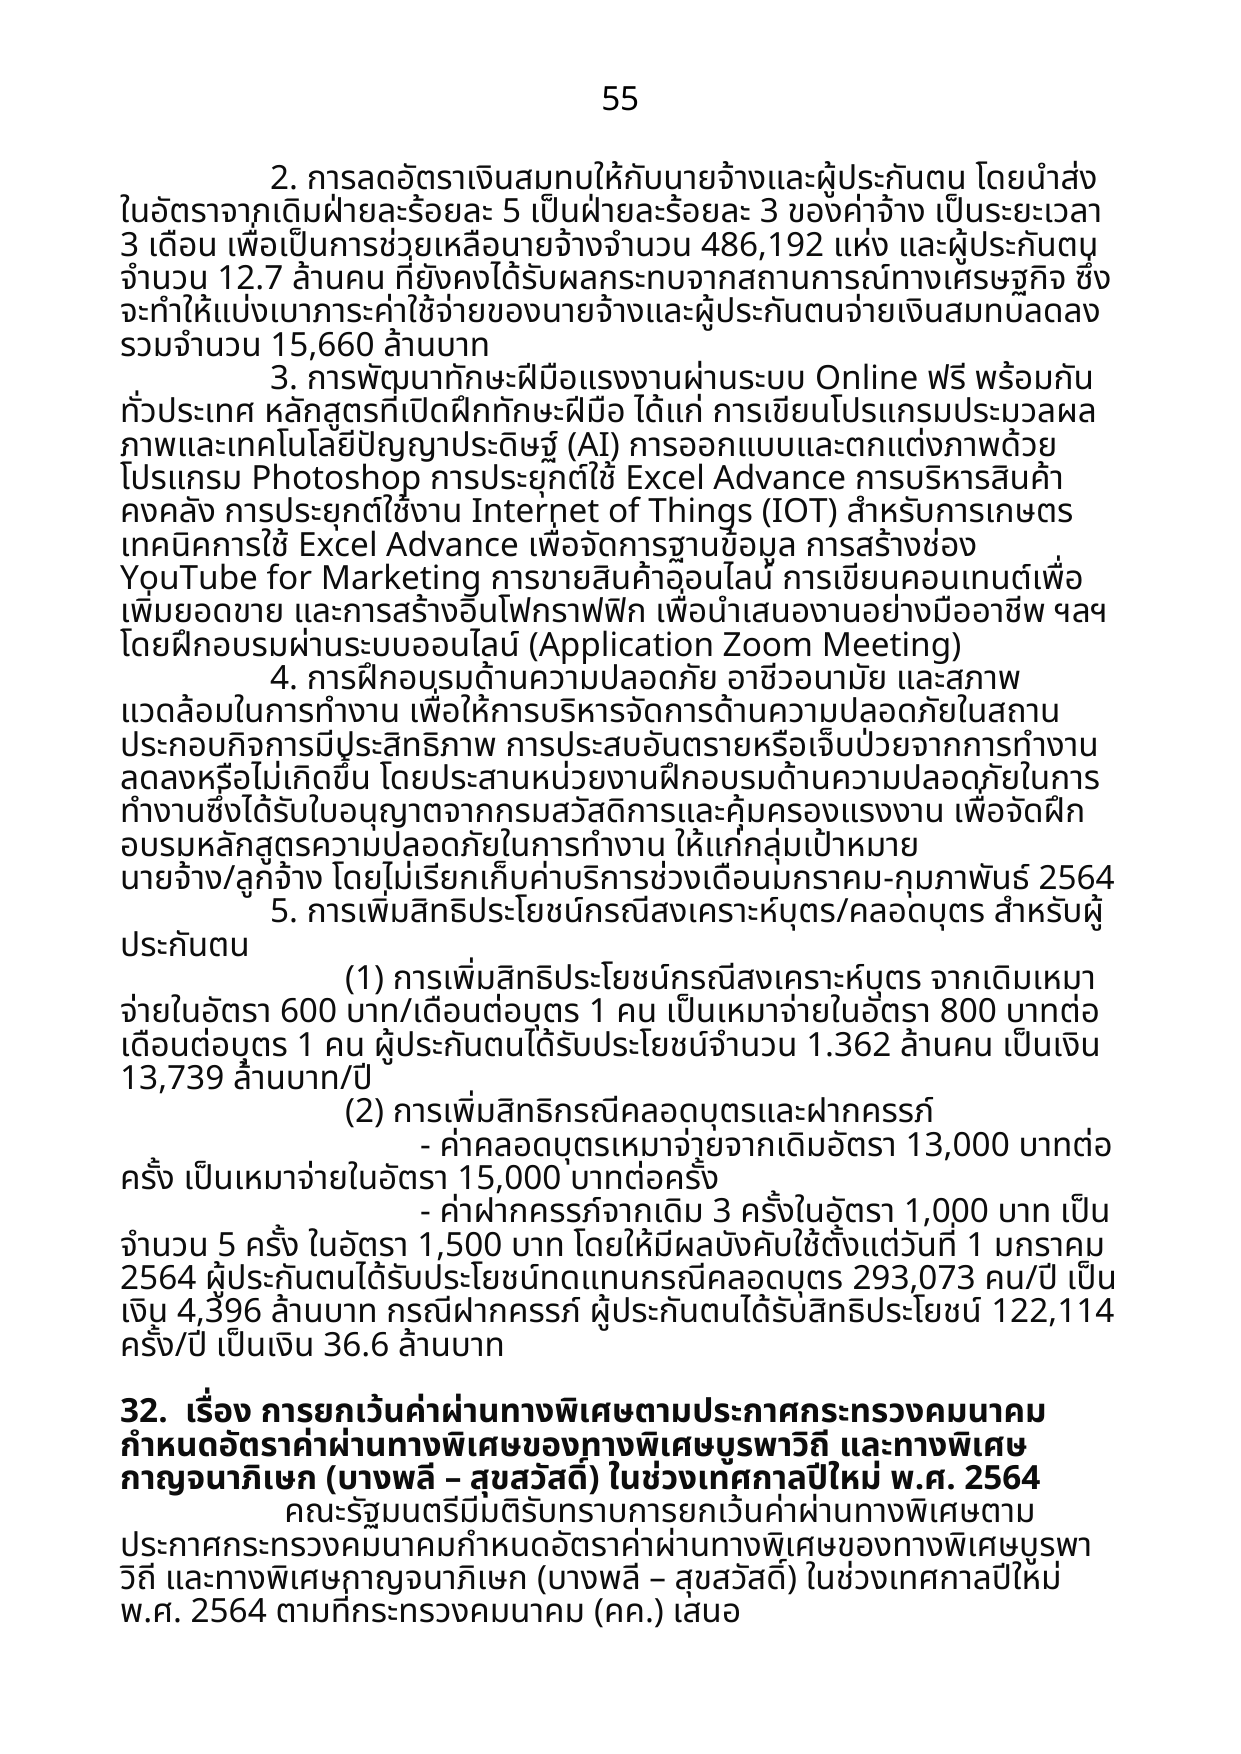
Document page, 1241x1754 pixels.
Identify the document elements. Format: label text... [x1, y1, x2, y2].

text 2. การลดอัตราเงินสมทบให้กับนายจ้างและผู้ประกันตน โดยนำส่งในอัตราจากเดิมฝ่ายละร้อยละ 5 เป็นฝ่ายละร้อยละ 3 ของค่าจ้าง เป็นระยะเวลา 3 เดือน เพื่อเป็นการช่วยเหลือนายจ้างจำนวน 486,192 แห่ง และผู้ประกันตน จำนวน 12.7 ล้านคน ที่ยังคงได้รับผลกระทบจากสถานการณ์ทางเศรษฐกิจ ซึ่งจะทำให้แบ่งเบาภาระค่าใช้จ่ายของนายจ้างและผู้ประกันตนจ่ายเงินสมทบลดลงรวมจำนวน 15,660 ล้านบาท [120, 163, 1120, 363]
text 32. เรื่อง การยกเว้นค่าผ่านทางพิเศษตามประกาศกระทรวงคมนาคมกำหนดอัตราค่าผ่านทางพิเศษของทางพิเศษบูรพาวิถี และทางพิเศษกาญจนาภิเษก (บางพลี – สุขสวัสดิ์) ในช่วงเทศกาลปีใหม่ พ.ศ. 2564 [120, 1396, 1120, 1496]
text (2) การเพิ่มสิทธิกรณีคลอดบุตรและฝากครรภ์ [120, 1096, 1120, 1129]
text 4. การฝึกอบรมด้านความปลอดภัย อาชีวอนามัย และสภาพแวดล้อมในการทำงาน เพื่อให้การบริหารจัดการด้านความปลอดภัยในสถานประกอบกิจการมีประสิทธิภาพ การประสบอันตรายหรือเจ็บป่วยจากการทำงานลดลงหรือไม่เกิดขึ้น โดยประสานหน่วยงานฝึกอบรมด้านความปลอดภัยในการทำงานซึ่งได้รับใบอนุญาตจากกรมสวัสดิการและคุ้มครองแรงงาน เพื่อจัดฝึกอบรมหลักสูตรความปลอดภัยในการทำงาน ให้แก่กลุ่มเป้าหมายนายจ้าง/ลูกจ้าง โดยไม่เรียกเก็บค่าบริการช่วงเดือนมกราคม-กุมภาพันธ์ 2564 [120, 663, 1120, 896]
text (1) การเพิ่มสิทธิประโยชน์กรณีสงเคราะห์บุตร จากเดิมเหมาจ่ายในอัตรา 600 บาท/เดือนต่อบุตร 1 คน เป็นเหมาจ่ายในอัตรา 800 บาทต่อเดือนต่อบุตร 1 คน ผู้ประกันตนได้รับประโยชน์จำนวน 1.362 ล้านคน เป็นเงิน 13,739 ล้านบาท/ปี [120, 963, 1120, 1096]
text 3. การพัฒนาทักษะฝีมือแรงงานผ่านระบบ Online ฟรี พร้อมกันทั่วประเทศ หลักสูตรที่เปิดฝึกทักษะฝีมือ ได้แก่ การเขียนโปรแกรมประมวลผลภาพและเทคโนโลยีปัญญาประดิษฐ์ (AI) การออกแบบและตกแต่งภาพด้วยโปรแกรม Photoshop การประยุกต์ใช้ Excel Advance การบริหารสินค้าคงคลัง การประยุกต์ใช้งาน Internet of Things (IOT) สำหรับการเกษตรเทคนิคการใช้ Excel Advance เพื่อจัดการฐานข้อมูล การสร้างช่อง YouTube for Marketing การขายสินค้าออนไลน์ การเขียนคอนเทนต์เพื่อเพิ่มยอดขาย และการสร้างอินโฟกราฟฟิก เพื่อนำเสนองานอย่างมืออาชีพ ฯลฯ โดยฝึกอบรมผ่านระบบออนไลน์ (Application Zoom Meeting) [120, 363, 1120, 663]
text คณะรัฐมนตรีมีมติรับทราบการยกเว้นค่าผ่านทางพิเศษตามประกาศกระทรวงคมนาคมกำหนดอัตราค่าผ่านทางพิเศษของทางพิเศษบูรพาวิถี และทางพิเศษกาญจนาภิเษก (บางพลี – สุขสวัสดิ์) ในช่วงเทศกาลปีใหม่ พ.ศ. 2564 ตามที่กระทรวงคมนาคม (คค.) เสนอ [120, 1496, 1120, 1629]
text - ค่าฝากครรภ์จากเดิม 3 ครั้งในอัตรา 1,000 บาท เป็น จำนวน 5 ครั้ง ในอัตรา 1,500 บาท โดยให้มีผลบังคับใช้ตั้งแต่วันที่ 1 มกราคม 2564 ผู้ประกันตนได้รับประโยชน์ทดแทนกรณีคลอดบุตร 293,073 คน/ปี เป็นเงิน 4,396 ล้านบาท กรณีฝากครรภ์ ผู้ประกันตนได้รับสิทธิประโยชน์ 122,114 ครั้ง/ปี เป็นเงิน 36.6 ล้านบาท [120, 1196, 1120, 1363]
text - ค่าคลอดบุตรเหมาจ่ายจากเดิมอัตรา 13,000 บาทต่อครั้ง เป็นเหมาจ่ายในอัตรา 15,000 บาทต่อครั้ง [120, 1129, 1120, 1196]
text 5. การเพิ่มสิทธิประโยชน์กรณีสงเคราะห์บุตร/คลอดบุตร สำหรับผู้ประกันตน [120, 896, 1120, 963]
